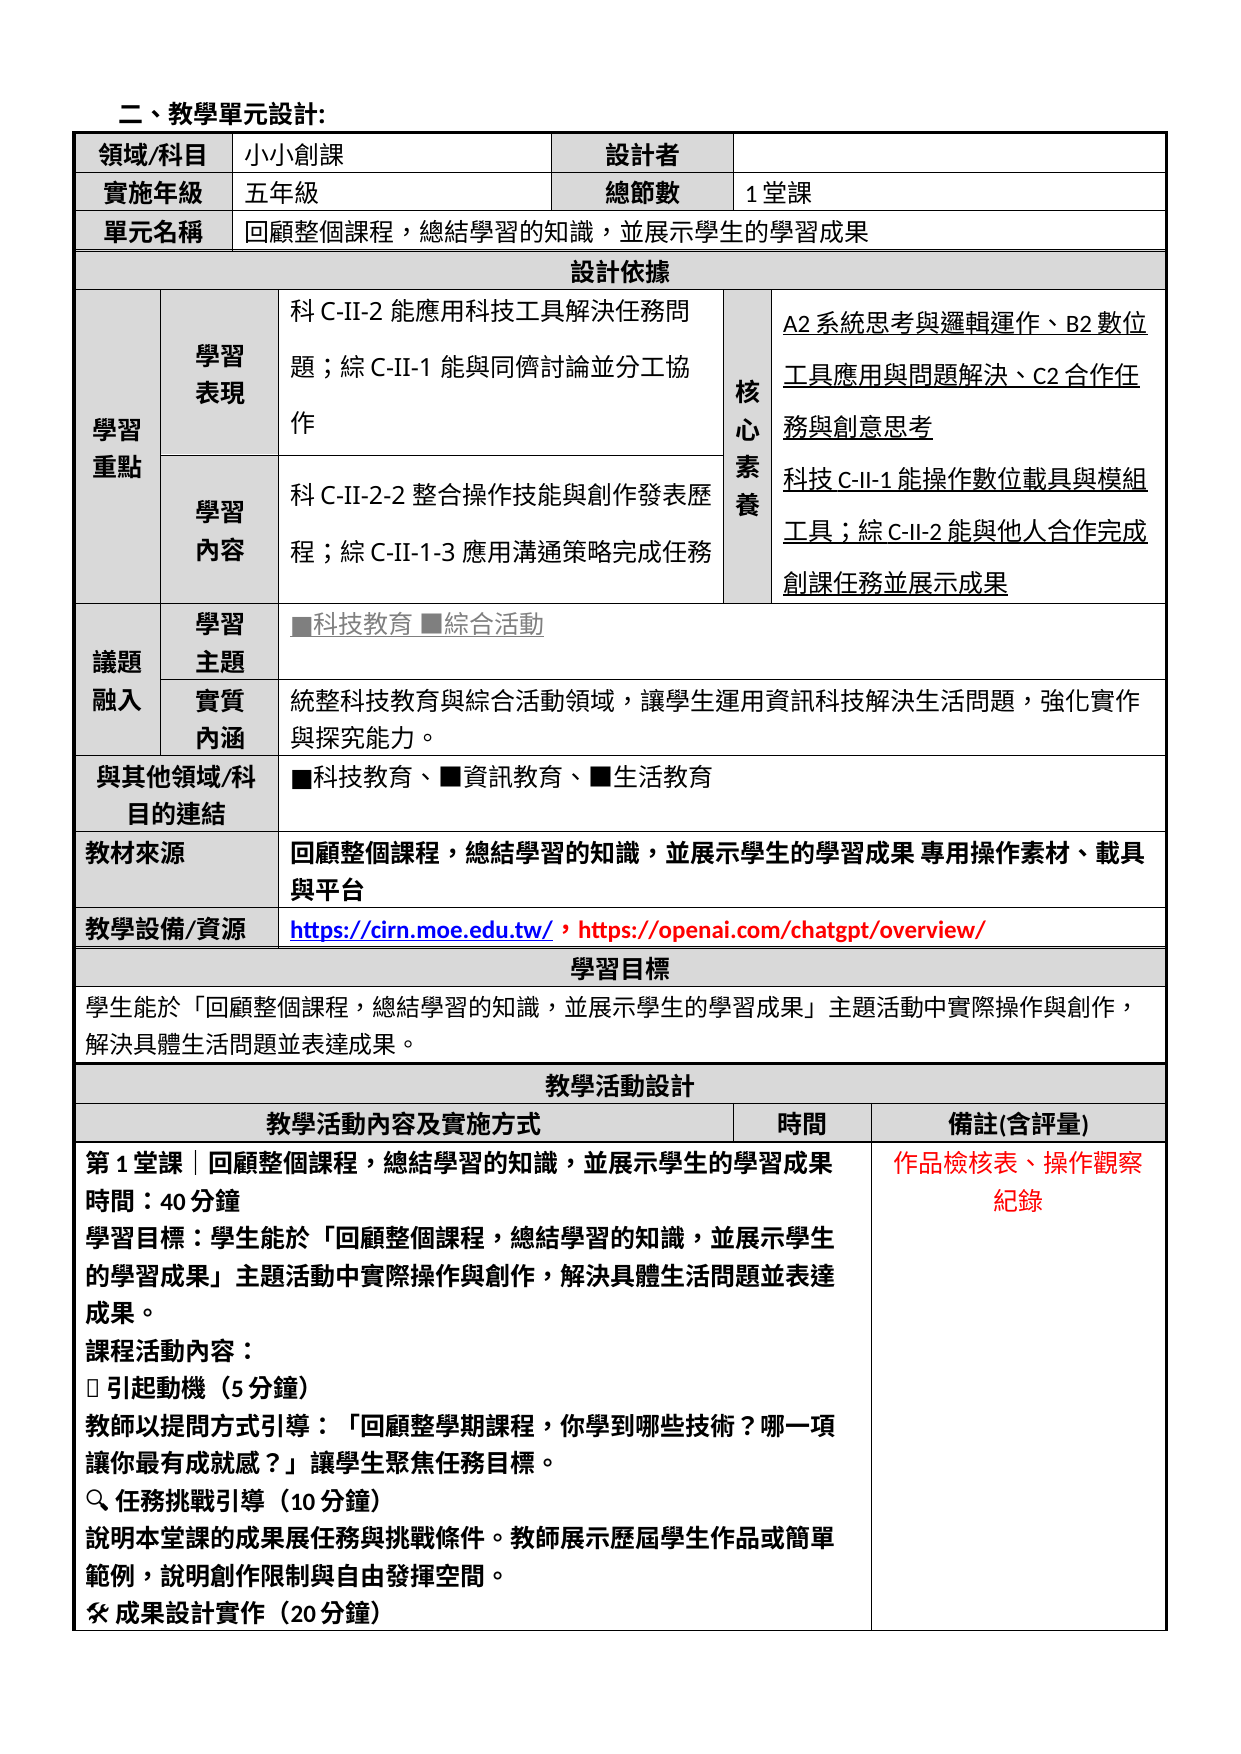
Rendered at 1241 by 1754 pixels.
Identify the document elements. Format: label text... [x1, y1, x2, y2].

table_cell 備註(含評量) [872, 1104, 1165, 1141]
table_cell 實施年級 [76, 173, 232, 210]
table_cell 學習 重點 [76, 290, 160, 603]
table_cell 教材來源 [76, 832, 278, 907]
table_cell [76, 1143, 871, 1630]
table_cell ■科技教育 ■綜合活動 [279, 604, 1165, 679]
table_header 領域/科目 [76, 134, 232, 172]
table_cell 單元名稱 [76, 211, 232, 249]
table_cell 作品檢核表、操作觀察紀錄 [872, 1143, 1165, 1630]
table_cell 教學活動內容及實施方式 [76, 1104, 733, 1141]
table_cell 科C-II-2 能應用科技工具解決任務問題；綜C-II-1 能與同儕討論並分工協作 [279, 290, 723, 454]
table_cell 統整科技教育與綜合活動領域，讓學生運用資訊科技解決生活問題，強化實作與探究能力。 [279, 680, 1165, 755]
table_cell 核心 素養 [724, 290, 771, 603]
table_cell 總節數 [552, 173, 733, 210]
table_cell https://cirn.moe.edu.tw/，https://openai.com/chatgpt/overview/ [279, 908, 1165, 946]
table_cell 議題 融入 [76, 604, 160, 755]
table_cell 設計依據 [76, 252, 1165, 289]
table_cell 學習目標 [76, 949, 1165, 986]
table_cell 1堂課 [734, 173, 1165, 210]
table_cell 科C-II-2-2 整合操作技能與創作發表歷程；綜C-II-1-3 應用溝通策略完成任務 [279, 456, 723, 603]
table_cell ■科技教育、■資訊教育、■生活教育 [279, 756, 1165, 831]
table_header 小小創課 [233, 134, 551, 172]
table_cell 教學設備/資源 [76, 908, 278, 946]
table_cell 時間 [734, 1104, 871, 1141]
table_header 設計者 [552, 134, 733, 172]
table_header [734, 134, 1165, 172]
table_cell 教學活動設計 [76, 1065, 1165, 1103]
table_cell 回顧整個課程，總結學習的知識，並展示學生的學習成果 [233, 211, 1165, 249]
table_cell 學習 內容 [161, 456, 278, 603]
text 二、教學單元設計: [118, 93, 1122, 131]
table_cell 回顧整個課程，總結學習的知識，並展示學生的學習成果 專用操作素材、載具與平台 [279, 832, 1165, 907]
table_cell 學生能於「回顧整個課程，總結學習的知識，並展示學生的學習成果」主題活動中實際操作與創作，解決具體生活問題並表達成果。 [76, 987, 1165, 1062]
table_cell A2 系統思考與邏輯運作、B2 數位工具應用與問題解決、C2 合作任務與創意思考 科技C-II-1 能操作數位載具與模組工具；綜C-II-2 能與他人合作完成創課任務並展示成果 [772, 290, 1165, 603]
table_cell 五年級 [233, 173, 551, 210]
table_cell 學習 表現 [161, 290, 278, 454]
table_cell 實質 內涵 [161, 680, 278, 755]
table_cell 與其他領域/科目的連結 [76, 756, 278, 831]
table_cell 學習 主題 [161, 604, 278, 679]
